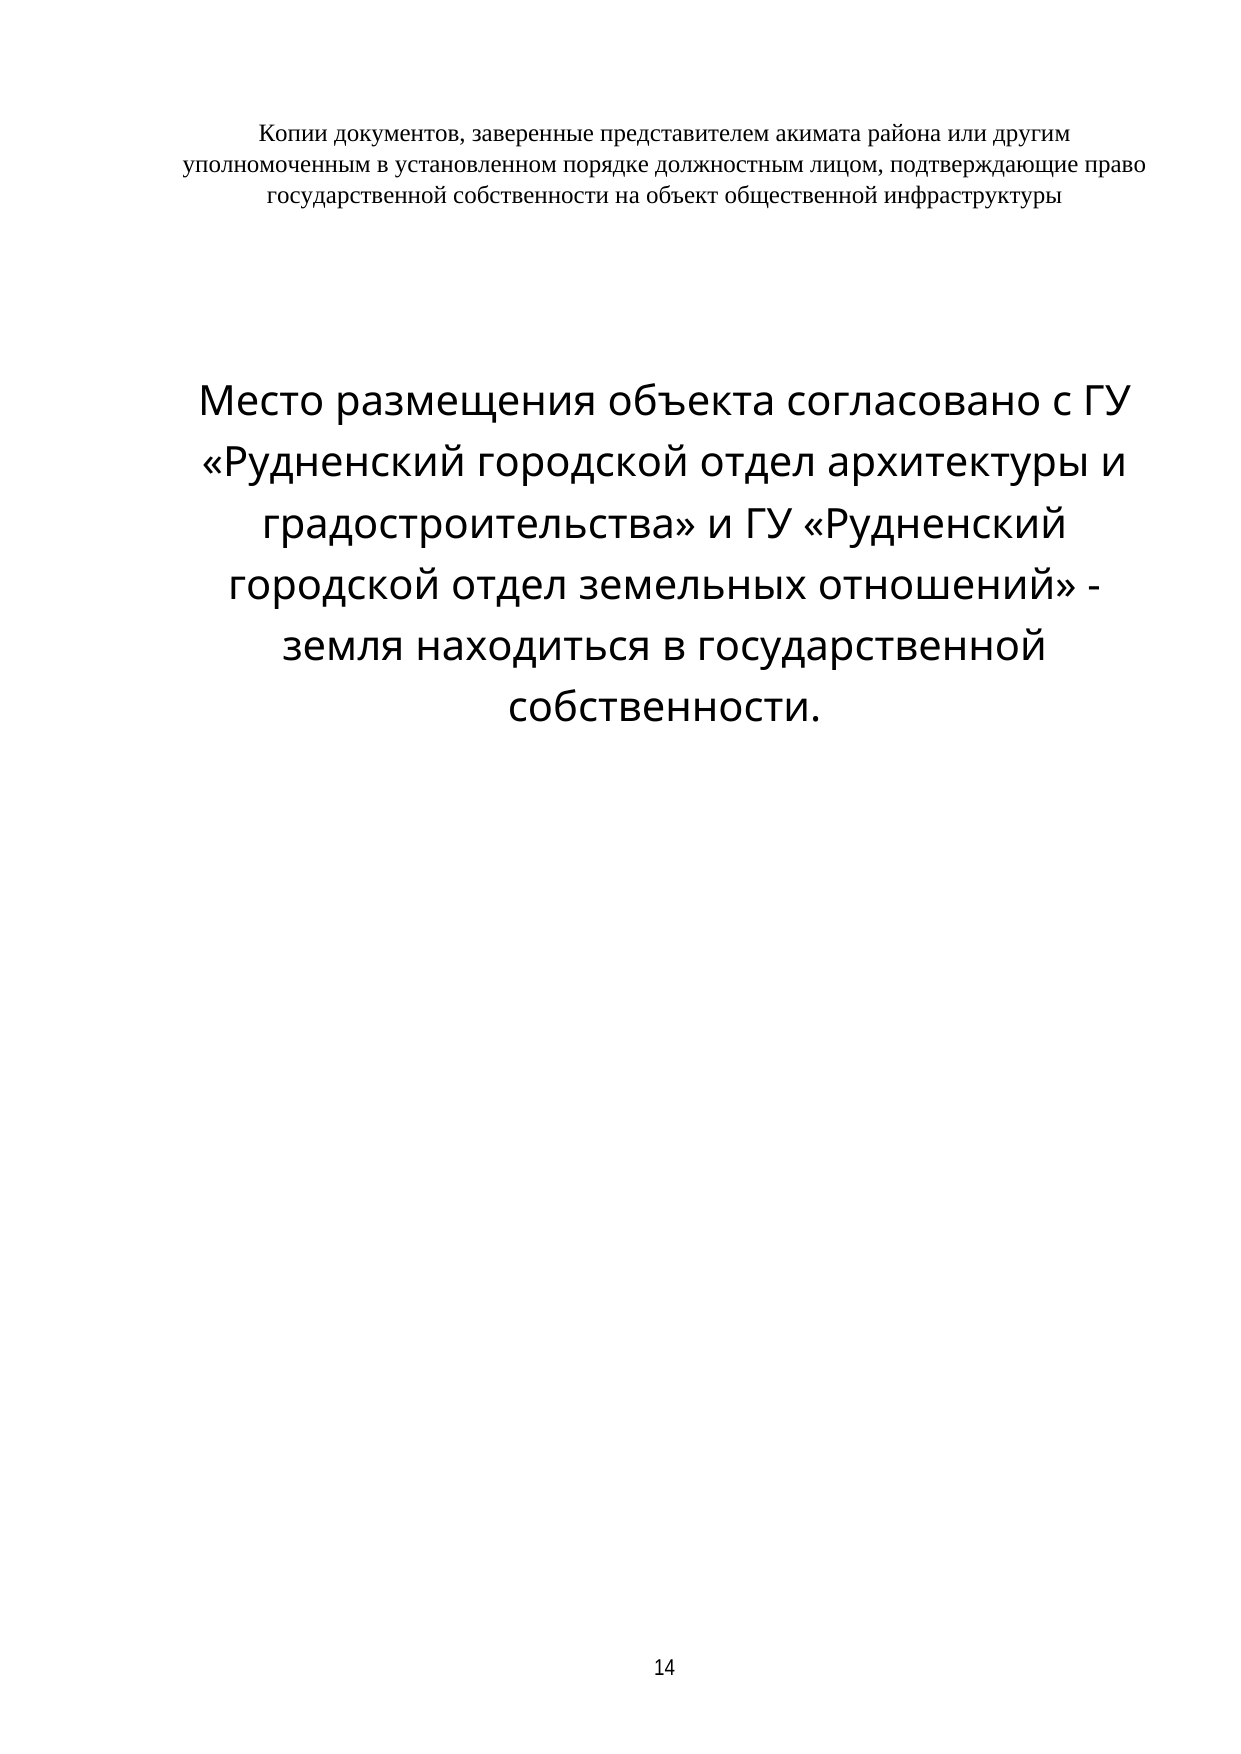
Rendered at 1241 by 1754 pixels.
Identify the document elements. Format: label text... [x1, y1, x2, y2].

text Копии документов, заверенные представителем акимата района или другим уполномоченным в установленном порядке должностным лицом, подтверждающие право государственной собственности на объект общественной инфраструктуры [177, 118, 1152, 209]
text Место размещения объекта согласовано с ГУ «Рудненский городской отдел архитектуры и градостроительства» и ГУ «Рудненский городской отдел земельных отношений» - земля находиться в государственной собственности. [177, 371, 1152, 734]
